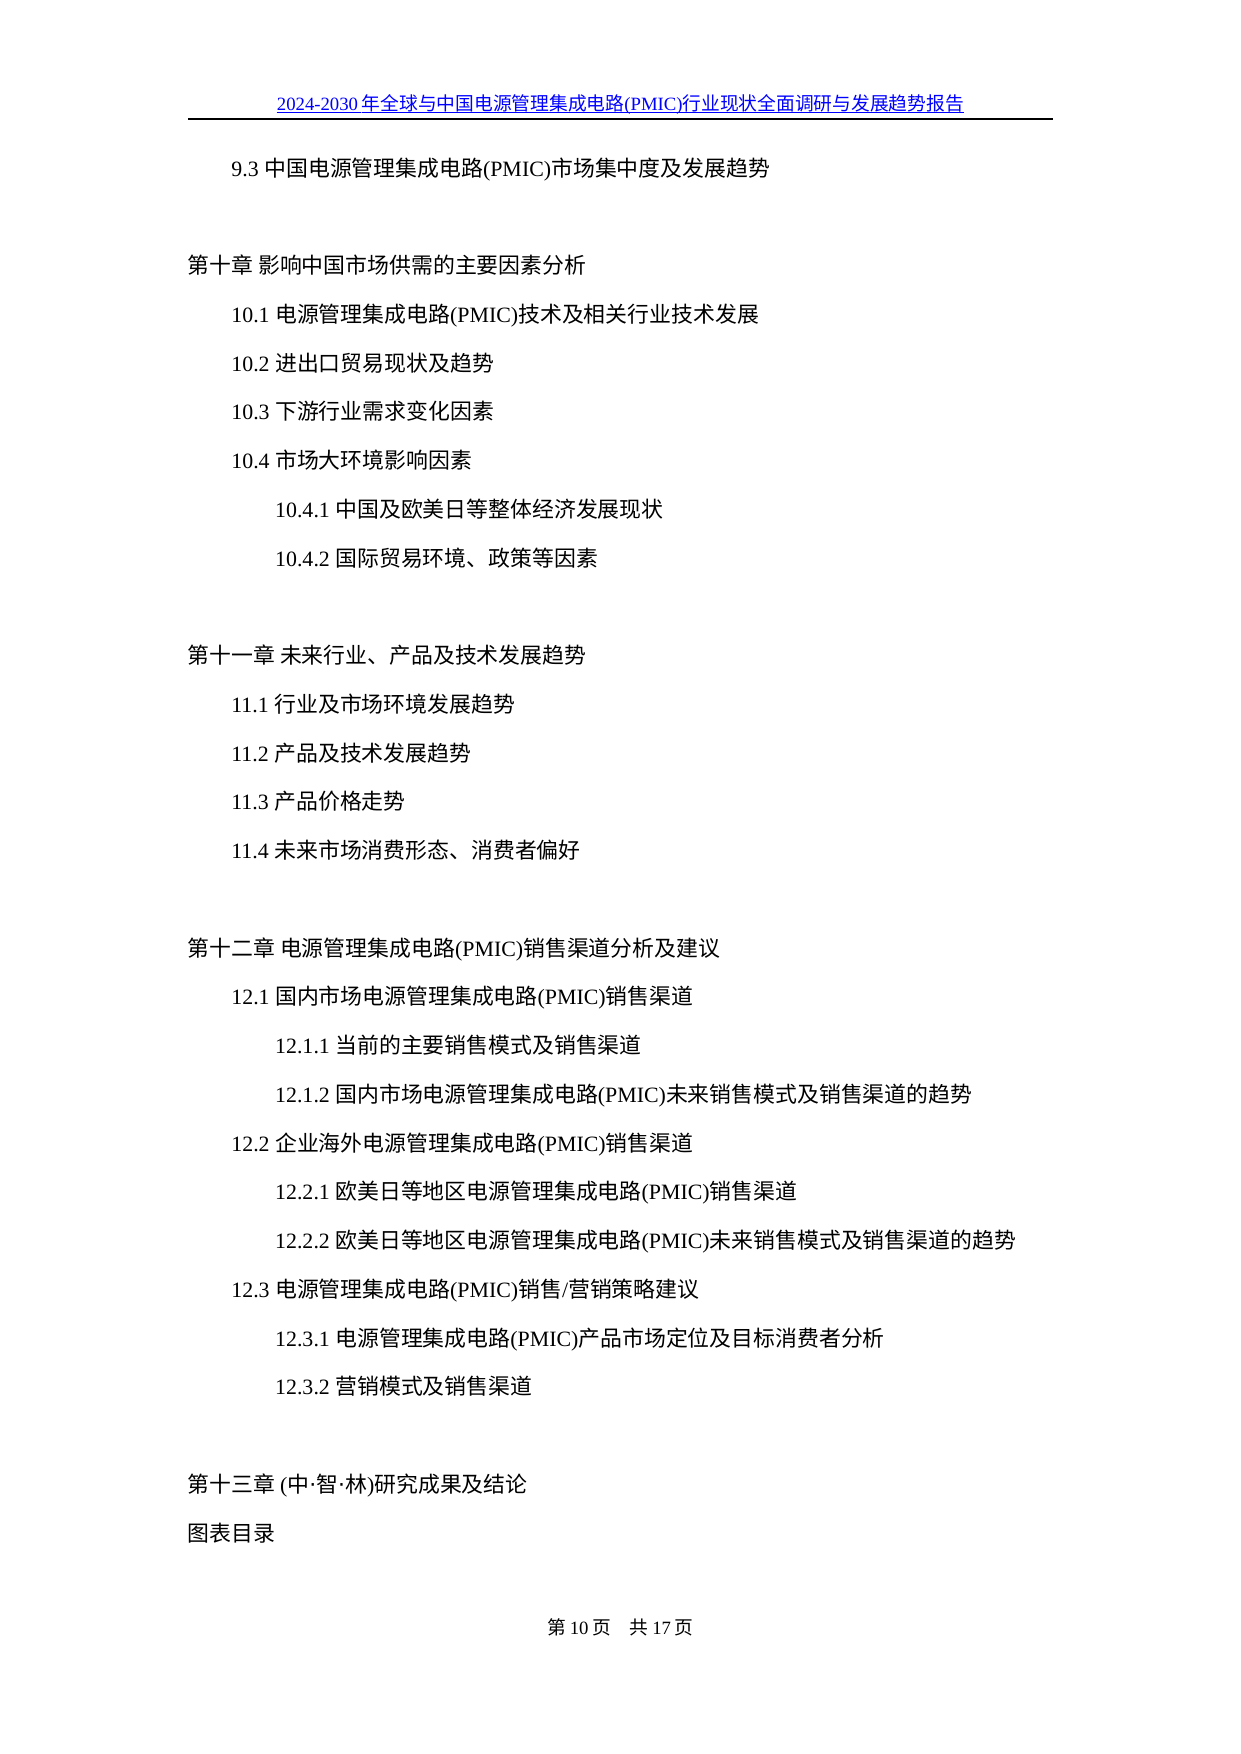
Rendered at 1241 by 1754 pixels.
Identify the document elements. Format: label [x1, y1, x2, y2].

text [187, 150, 1053, 1548]
